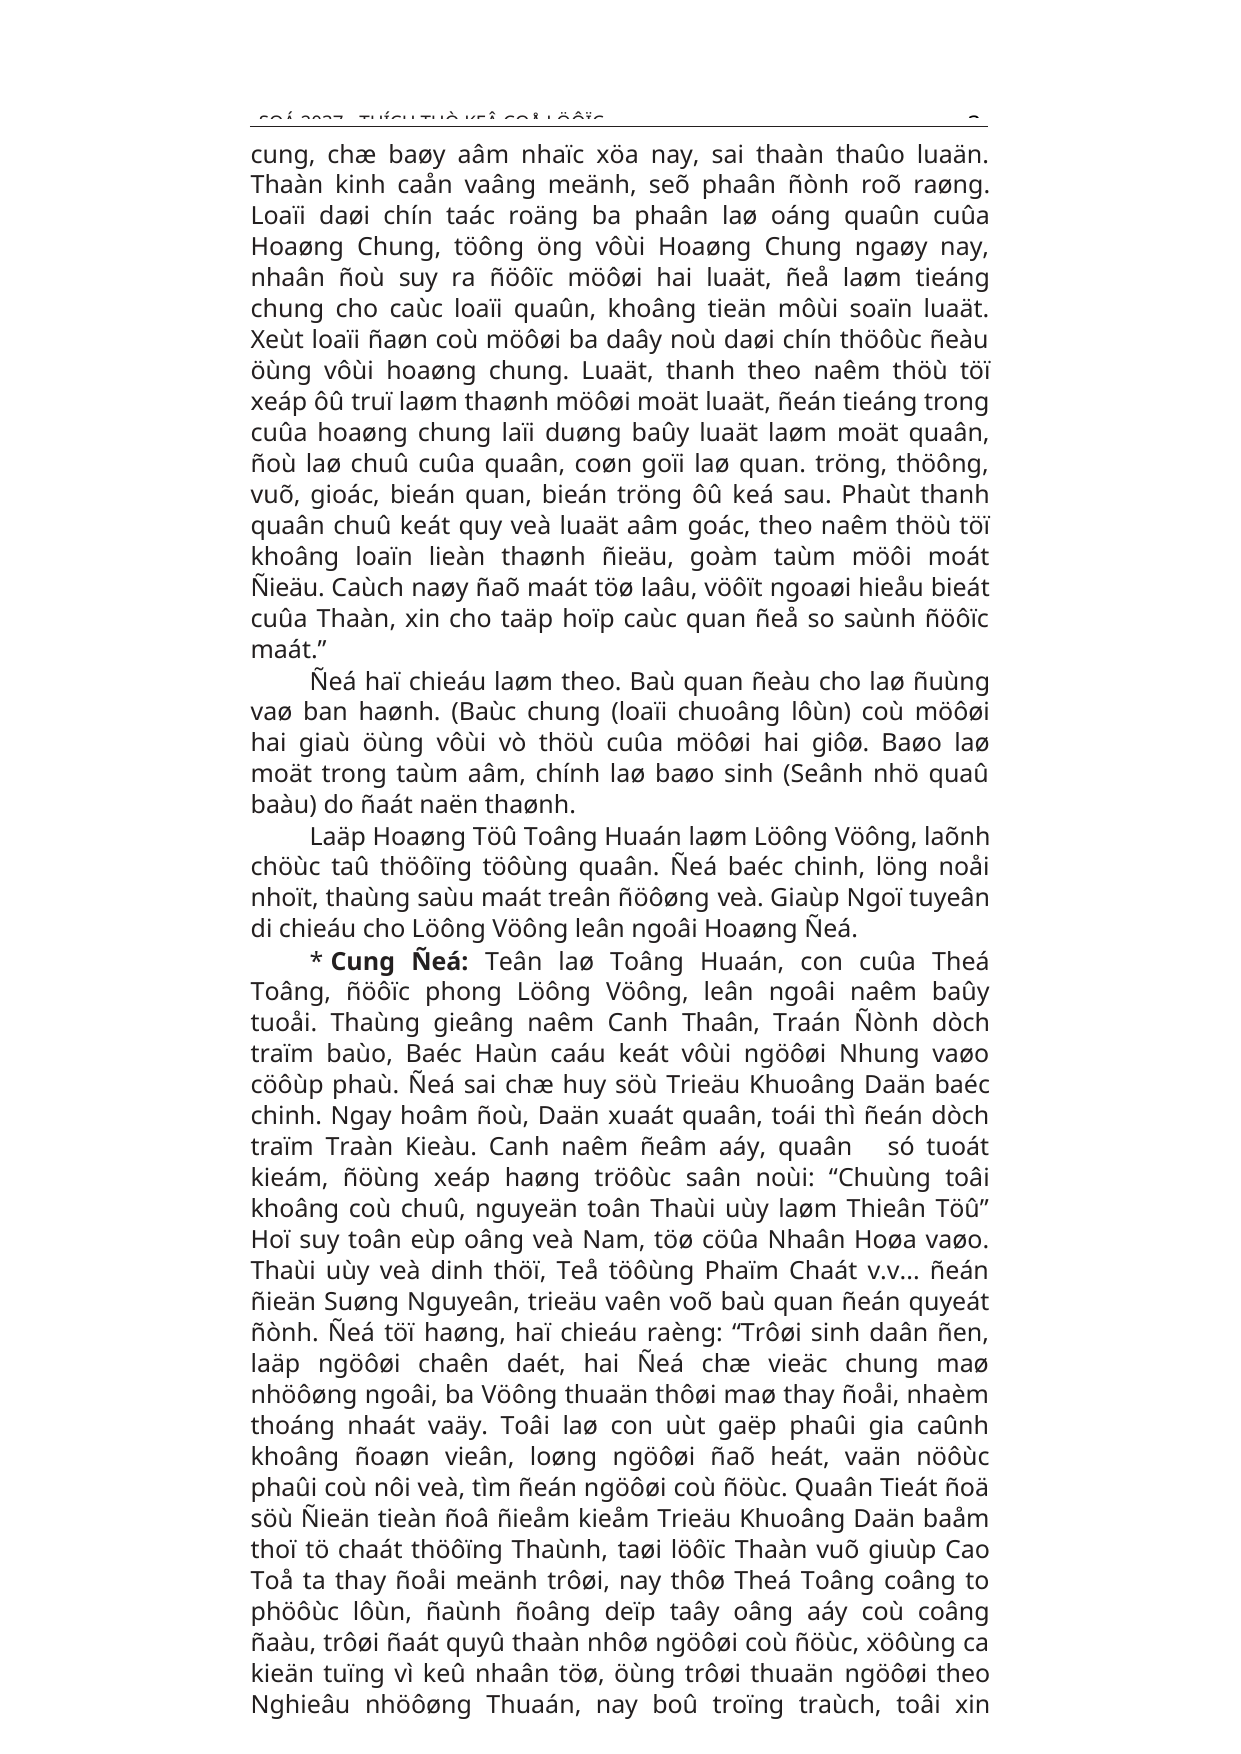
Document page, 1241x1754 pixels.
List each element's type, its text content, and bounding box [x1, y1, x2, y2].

text Ñeá haï chieáu laøm theo. Baù quan ñeàu cho laø ñuùng vaø ban haønh. (Baùc chung (loaïi chuoâng lôùn) coù möôøi hai giaù öùng vôùi vò thöù cuûa möôøi hai giôø. Baøo laø moät trong taùm aâm, chính laø baøo sinh (Seânh nhö quaû baàu) do ñaát naën thaønh. [250, 666, 990, 821]
text Laäp Hoaøng Töû Toâng Huaán laøm Löông Vöông, laõnh chöùc taû thöôïng töôùng quaân. Ñeá baéc chinh, löng noåi nhoït, thaùng saùu maát treân ñöôøng veà. Giaùp Ngoï tuyeân di chieáu cho Löông Vöông leân ngoâi Hoaøng Ñeá. [250, 821, 990, 945]
text cung, chæ baøy aâm nhaïc xöa nay, sai thaàn thaûo luaän. Thaàn kinh caån vaâng meänh, seõ phaân ñònh roõ raøng. Loaïi daøi chín taác roäng ba phaân laø oáng quaûn cuûa Hoaøng Chung, töông öng vôùi Hoaøng Chung ngaøy nay, nhaân ñoù suy ra ñöôïc möôøi hai luaät, ñeå laøm tieáng chung cho caùc loaïi quaûn, khoâng tieän môùi soaïn luaät. Xeùt loaïi ñaøn coù möôøi ba daây noù daøi chín thöôùc ñeàu öùng vôùi hoaøng chung. Luaät, thanh theo naêm thöù töï xeáp ôû truï laøm thaønh möôøi moät luaät, ñeán tieáng trong cuûa hoaøng chung laïi duøng baûy luaät laøm moät quaân, ñoù laø chuû cuûa quaân, coøn goïi laø quan. tröng, thöông, vuõ, gioác, bieán quan, bieán tröng ôû keá sau. Phaùt thanh quaân chuû keát quy veà luaät aâm goác, theo naêm thöù töï khoâng loaïn lieàn thaønh ñieäu, goàm taùm möôi moát Ñieäu. Caùch naøy ñaõ maát töø laâu, vöôït ngoaøi hieåu bieát cuûa Thaàn, xin cho taäp hoïp caùc quan ñeå so saùnh ñöôïc maát.” [250, 138, 990, 666]
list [250, 945, 990, 1721]
